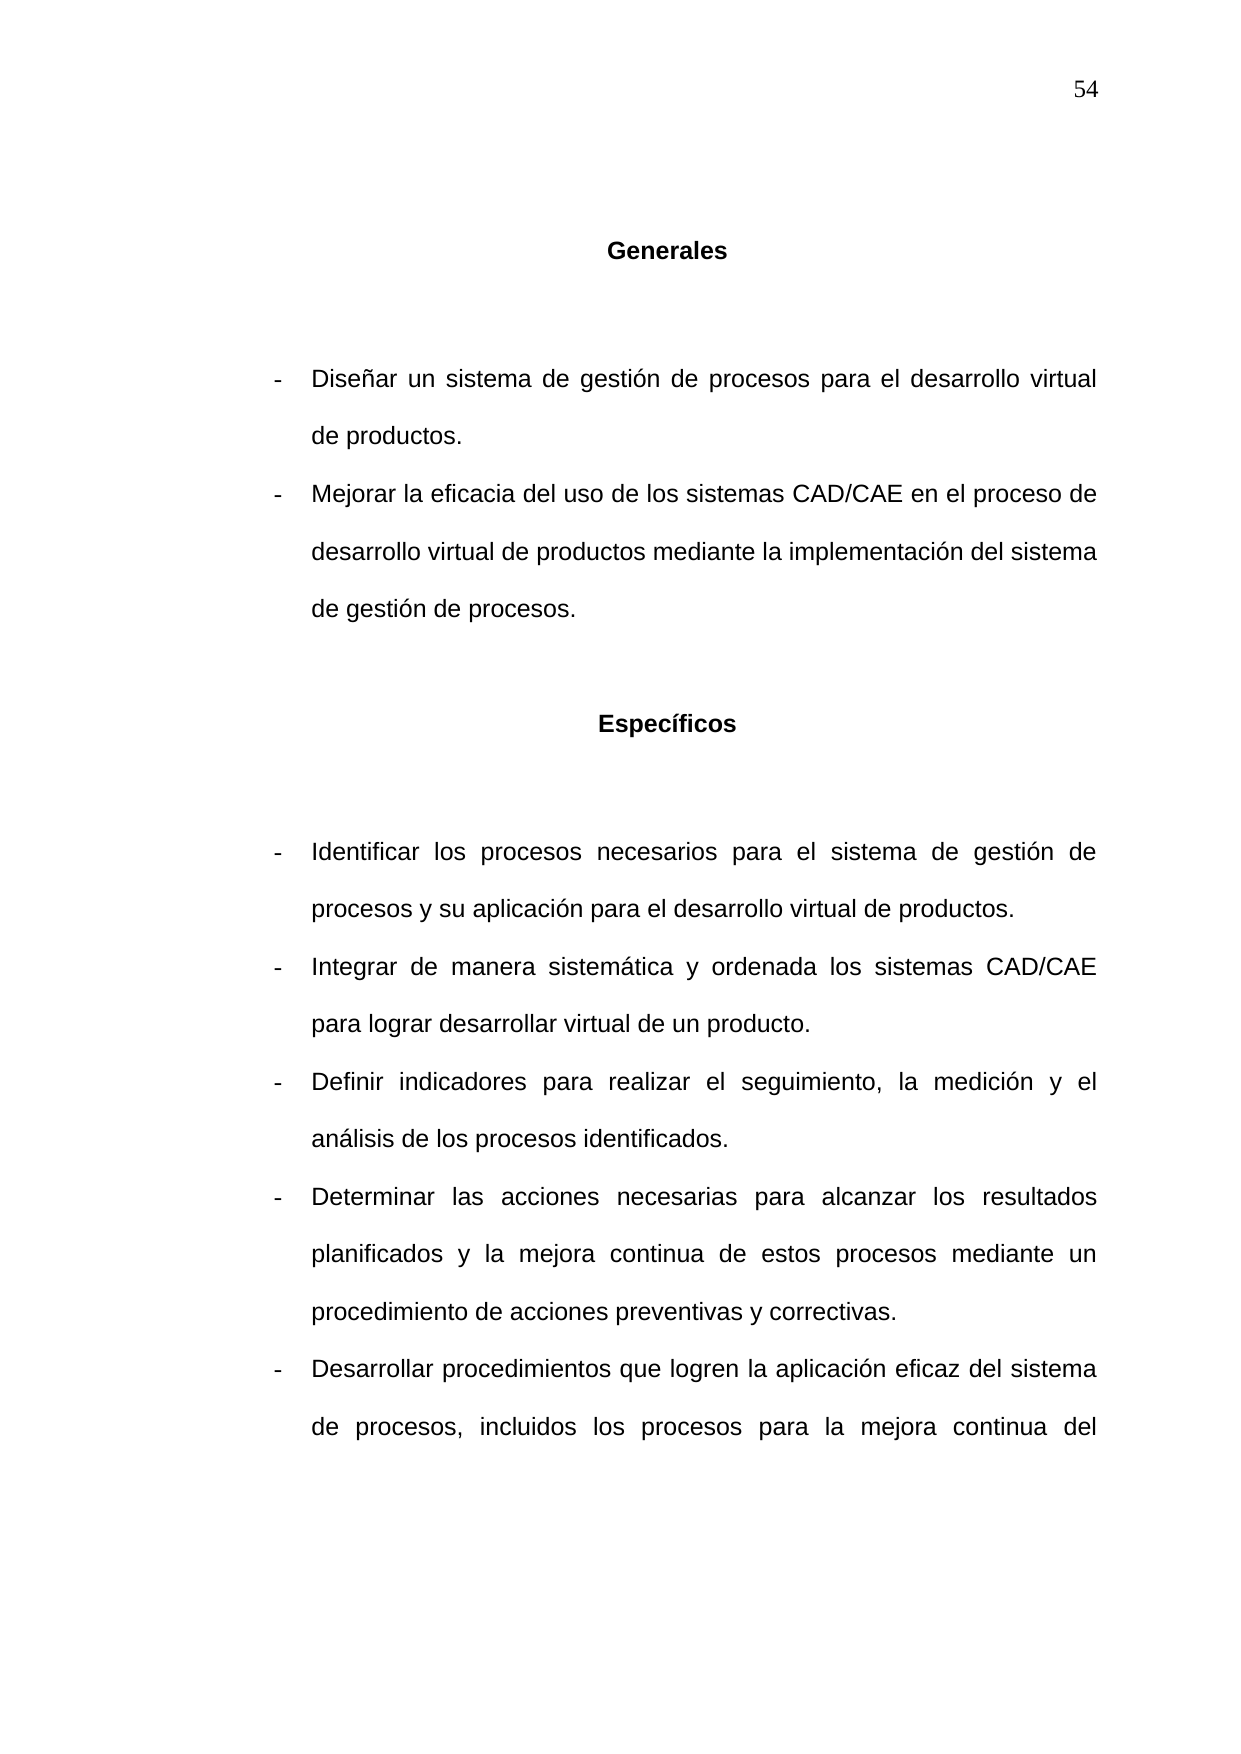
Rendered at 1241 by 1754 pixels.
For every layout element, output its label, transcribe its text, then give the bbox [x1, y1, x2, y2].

subtitle Específicos [236, 709, 1098, 738]
list Definir indicadores para realizar el seguimiento, la medición y el análisis de los procesos identificados. [274, 1067, 1098, 1153]
list Mejorar la eficacia del uso de los sistemas CAD/CAE en el proceso de desarrollo virtual de productos mediante la implementación del sistema de gestión de procesos. [274, 479, 1098, 623]
subtitle Generales [236, 236, 1098, 265]
list Diseñar un sistema de gestión de procesos para el desarrollo virtual de productos. [274, 364, 1098, 450]
list Integrar de manera sistemática y ordenada los sistemas CAD/CAE para lograr desarrollar virtual de un producto. [274, 952, 1098, 1038]
list Determinar las acciones necesarias para alcanzar los resultados planificados y la mejora continua de estos procesos mediante un procedimiento de acciones preventivas y correctivas. [274, 1182, 1098, 1326]
list Identificar los procesos necesarios para el sistema de gestión de procesos y su aplicación para el desarrollo virtual de productos. [274, 836, 1098, 923]
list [274, 1354, 1098, 1441]
